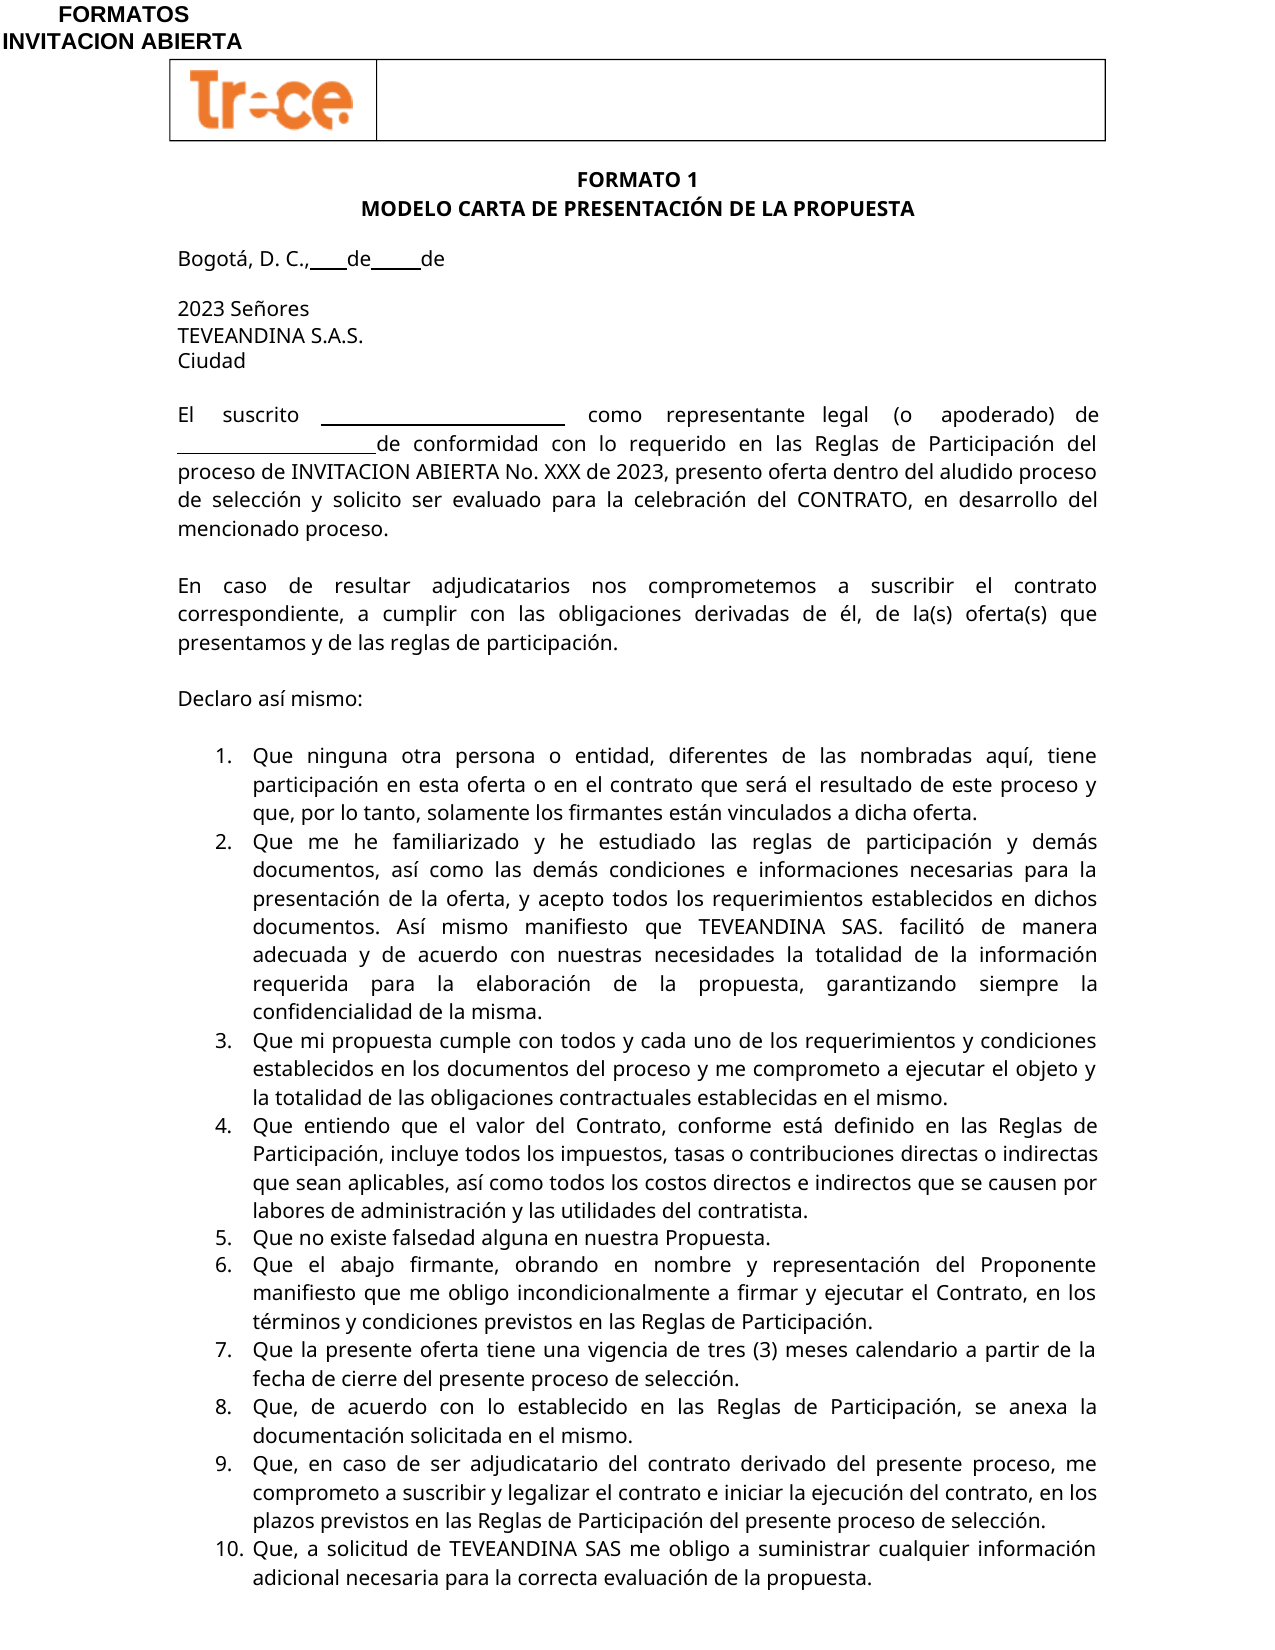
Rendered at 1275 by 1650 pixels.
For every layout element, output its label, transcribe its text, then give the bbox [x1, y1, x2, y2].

list Que ninguna otra persona o entidad, diferentes de las nombradas aquí, tiene participación en esta oferta o en el contrato que será el resultado de este proceso y que, por lo tanto, solamente los firmantes están vinculados a dicha oferta. [215, 741, 1098, 827]
list Que, de acuerdo con lo establecido en las Reglas de Participación, se anexa la documentación solicitada en el mismo. [215, 1392, 1098, 1449]
text El suscrito como representante legal (o apoderado) de [177, 400, 1196, 429]
picture [190, 70, 353, 131]
list Que el abajo firmante, obrando en nombre y representación del Proponente manifiesto que me obligo incondicionalmente a firmar y ejecutar el Contrato, en los términos y condiciones previstos en las Reglas de Participación. [215, 1250, 1097, 1335]
text MODELO CARTA DE PRESENTACIÓN DE LA PROPUESTA [349, 194, 926, 222]
text En caso de resultar adjudicatarios nos comprometemos a suscribir el contrato correspondiente, a cumplir con las obligaciones derivadas de él, de la(s) oferta(s) que presentamos y de las reglas de participación. [177, 571, 1098, 656]
list Que entiendo que el valor del Contrato, conforme está definido en las Reglas de Participación, incluye todos los impuestos, tasas o contribuciones directas o indirectas que sean aplicables, así como todos los costos directos e indirectos que se causen por labores de administración y las utilidades del contratista. [215, 1111, 1098, 1225]
text Declaro así mismo: [177, 684, 1196, 713]
list Que la presente oferta tiene una vigencia de tres (3) meses calendario a partir de la fecha de cierre del presente proceso de selección. [215, 1336, 1098, 1392]
text de conformidad con lo requerido en las Reglas de Participación del proceso de INVITACION ABIERTA No. XXX de 2023, presento oferta dentro del aludido proceso de selección y solicito ser evaluado para la celebración del CONTRATO, en desarrollo del mencionado proceso. [177, 429, 1098, 542]
list Que me he familiarizado y he estudiado las reglas de participación y demás documentos, así como las demás condiciones e informaciones necesarias para la presentación de la oferta, y acepto todos los requerimientos establecidos en dichos documentos. Así mismo manifiesto que TEVEANDINA SAS. facilitó de manera adecuada y de acuerdo con nuestras necesidades la totalidad de la información requerida para la elaboración de la propuesta, garantizando siempre la confidencialidad de la misma. [215, 827, 1098, 1026]
text Bogotá, D. C., de de 2023 Señores [177, 223, 496, 323]
text TEVEANDINA S.A.S. [177, 323, 1196, 348]
list Que mi propuesta cumple con todos y cada uno de los requerimientos y condiciones establecidos en los documentos del proceso y me comprometo a ejecutar el objeto y la totalidad de las obligaciones contractuales establecidas en el mismo. [215, 1026, 1097, 1111]
list Que, en caso de ser adjudicatario del contrato derivado del presente proceso, me comprometo a suscribir y legalizar el contrato e iniciar la ejecución del contrato, en los plazos previstos en las Reglas de Participación del presente proceso de selección. [215, 1449, 1097, 1534]
subtitle FORMATO 1 [207, 166, 1068, 194]
list Que no existe falsedad alguna en nuestra Propuesta. [215, 1225, 1196, 1250]
list Que, a solicitud de TEVEANDINA SAS me obligo a suministrar cualquier información adicional necesaria para la correcta evaluación de la propuesta. [215, 1534, 1098, 1591]
text Ciudad [177, 348, 1196, 373]
